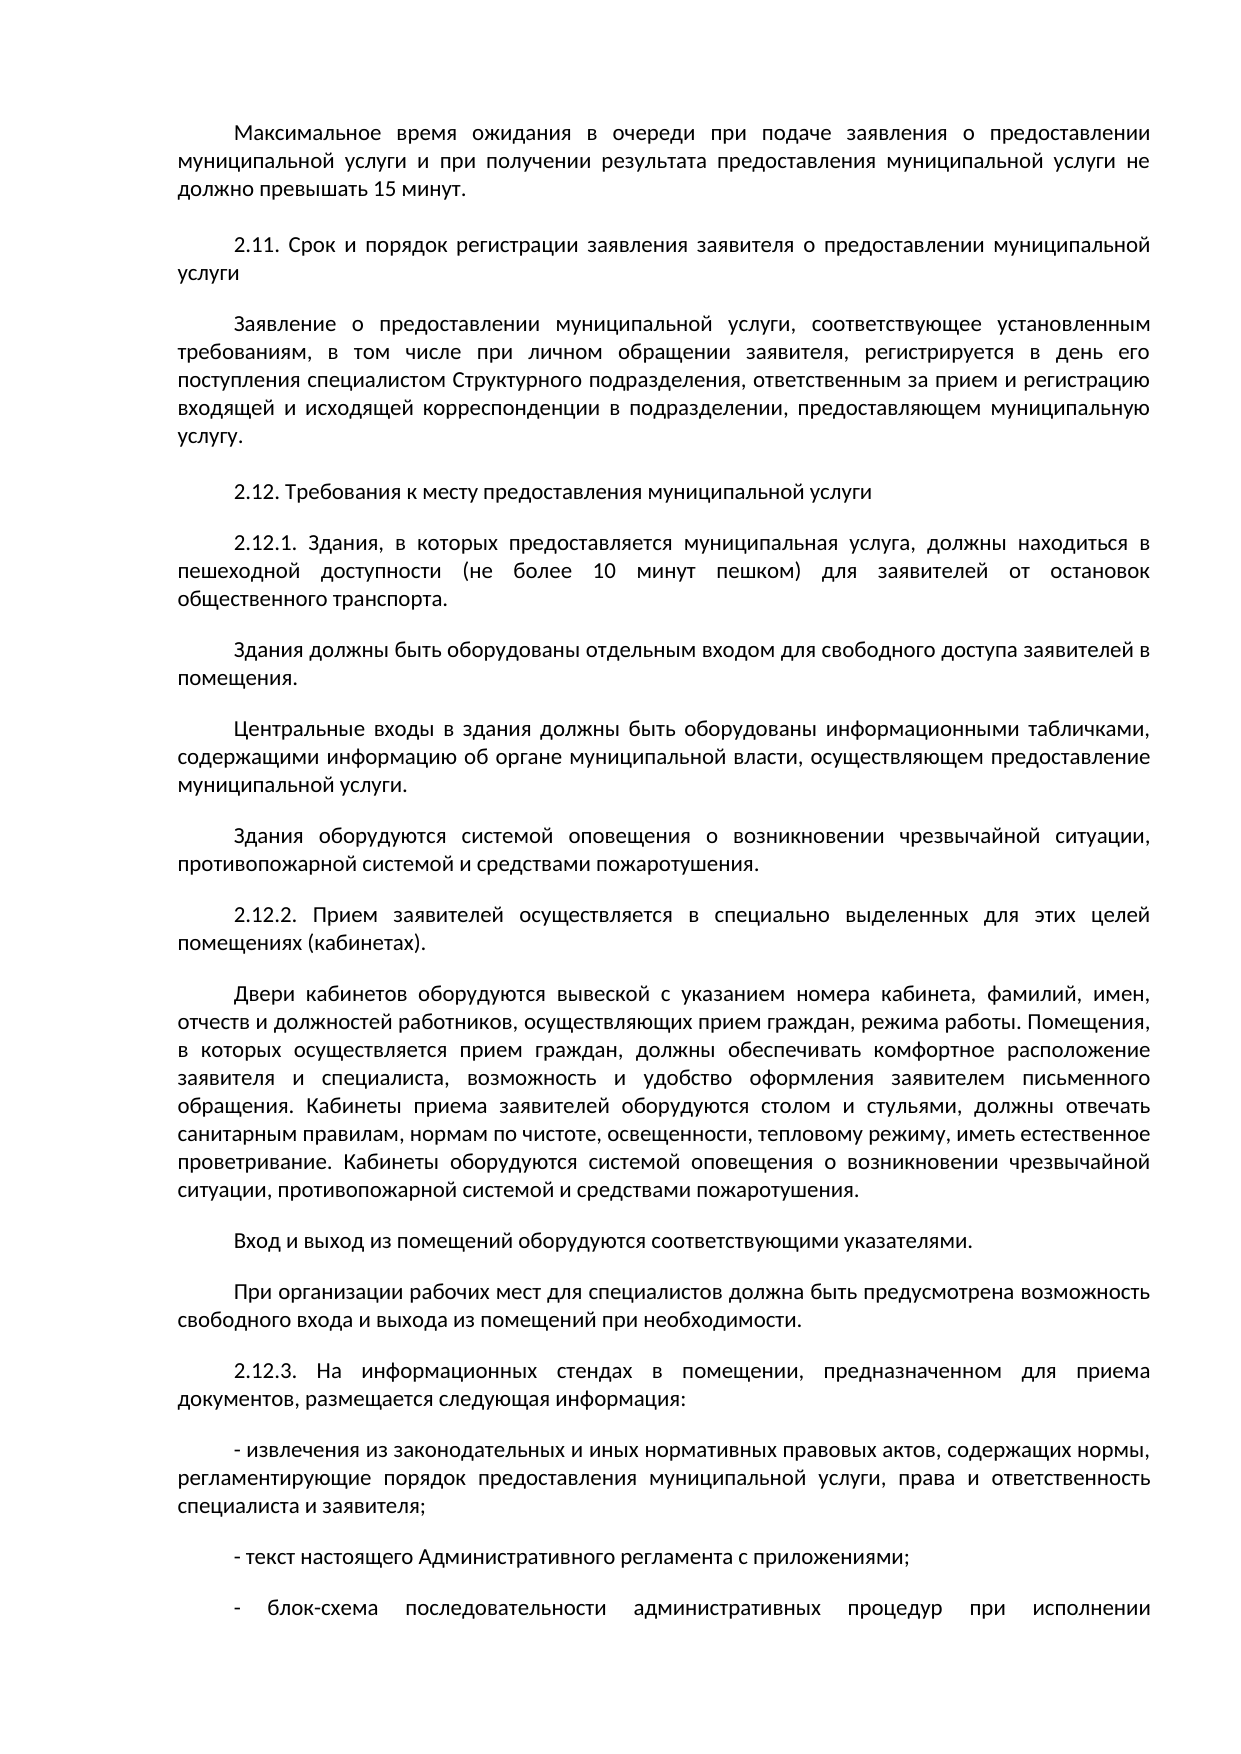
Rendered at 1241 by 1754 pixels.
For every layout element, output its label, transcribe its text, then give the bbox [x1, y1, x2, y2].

text Центральные входы в здания должны быть оборудованы информационными табличками, содержащими информацию об органе муниципальной власти, осуществляющем предоставление муниципальной услуги. [177, 714, 1152, 798]
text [177, 1593, 1152, 1621]
text 2.12. Требования к месту предоставления муниципальной услуги [177, 477, 1152, 505]
text Здания оборудуются системой оповещения о возникновении чрезвычайной ситуации, противопожарной системой и средствами пожаротушения. [177, 821, 1152, 877]
text - текст настоящего Административного регламента с приложениями; [177, 1542, 1152, 1570]
text Здания должны быть оборудованы отдельным входом для свободного доступа заявителей в помещения. [177, 635, 1152, 691]
text 2.12.1. Здания, в которых предоставляется муниципальная услуга, должны находиться в пешеходной доступности (не более 10 минут пешком) для заявителей от остановок общественного транспорта. [177, 528, 1152, 612]
text При организации рабочих мест для специалистов должна быть предусмотрена возможность свободного входа и выхода из помещений при необходимости. [177, 1277, 1152, 1333]
text Заявление о предоставлении муниципальной услуги, соответствующее установленным требованиям, в том числе при личном обращении заявителя, регистрируется в день его поступления специалистом Структурного подразделения, ответственным за прием и регистрацию входящей и исходящей корреспонденции в подразделении, предоставляющем муниципальную услугу. [177, 309, 1152, 449]
text - извлечения из законодательных и иных нормативных правовых актов, содержащих нормы, регламентирующие порядок предоставления муниципальной услуги, права и ответственность специалиста и заявителя; [177, 1435, 1152, 1519]
text Максимальное время ожидания в очереди при подаче заявления о предоставлении муниципальной услуги и при получении результата предоставления муниципальной услуги не должно превышать 15 минут. [177, 118, 1152, 202]
text Двери кабинетов оборудуются вывеской с указанием номера кабинета, фамилий, имен, отчеств и должностей работников, осуществляющих прием граждан, режима работы. Помещения, в которых осуществляется прием граждан, должны обеспечивать комфортное расположение заявителя и специалиста, возможность и удобство оформления заявителем письменного обращения. Кабинеты приема заявителей оборудуются столом и стульями, должны отвечать санитарным правилам, нормам по чистоте, освещенности, тепловому режиму, иметь естественное проветривание. Кабинеты оборудуются системой оповещения о возникновении чрезвычайной ситуации, противопожарной системой и средствами пожаротушения. [177, 979, 1152, 1203]
text 2.12.3. На информационных стендах в помещении, предназначенном для приема документов, размещается следующая информация: [177, 1356, 1152, 1412]
text Вход и выход из помещений оборудуются соответствующими указателями. [177, 1226, 1152, 1254]
text 2.11. Срок и порядок регистрации заявления заявителя о предоставлении муниципальной услуги [177, 230, 1152, 286]
text 2.12.2. Прием заявителей осуществляется в специально выделенных для этих целей помещениях (кабинетах). [177, 900, 1152, 956]
